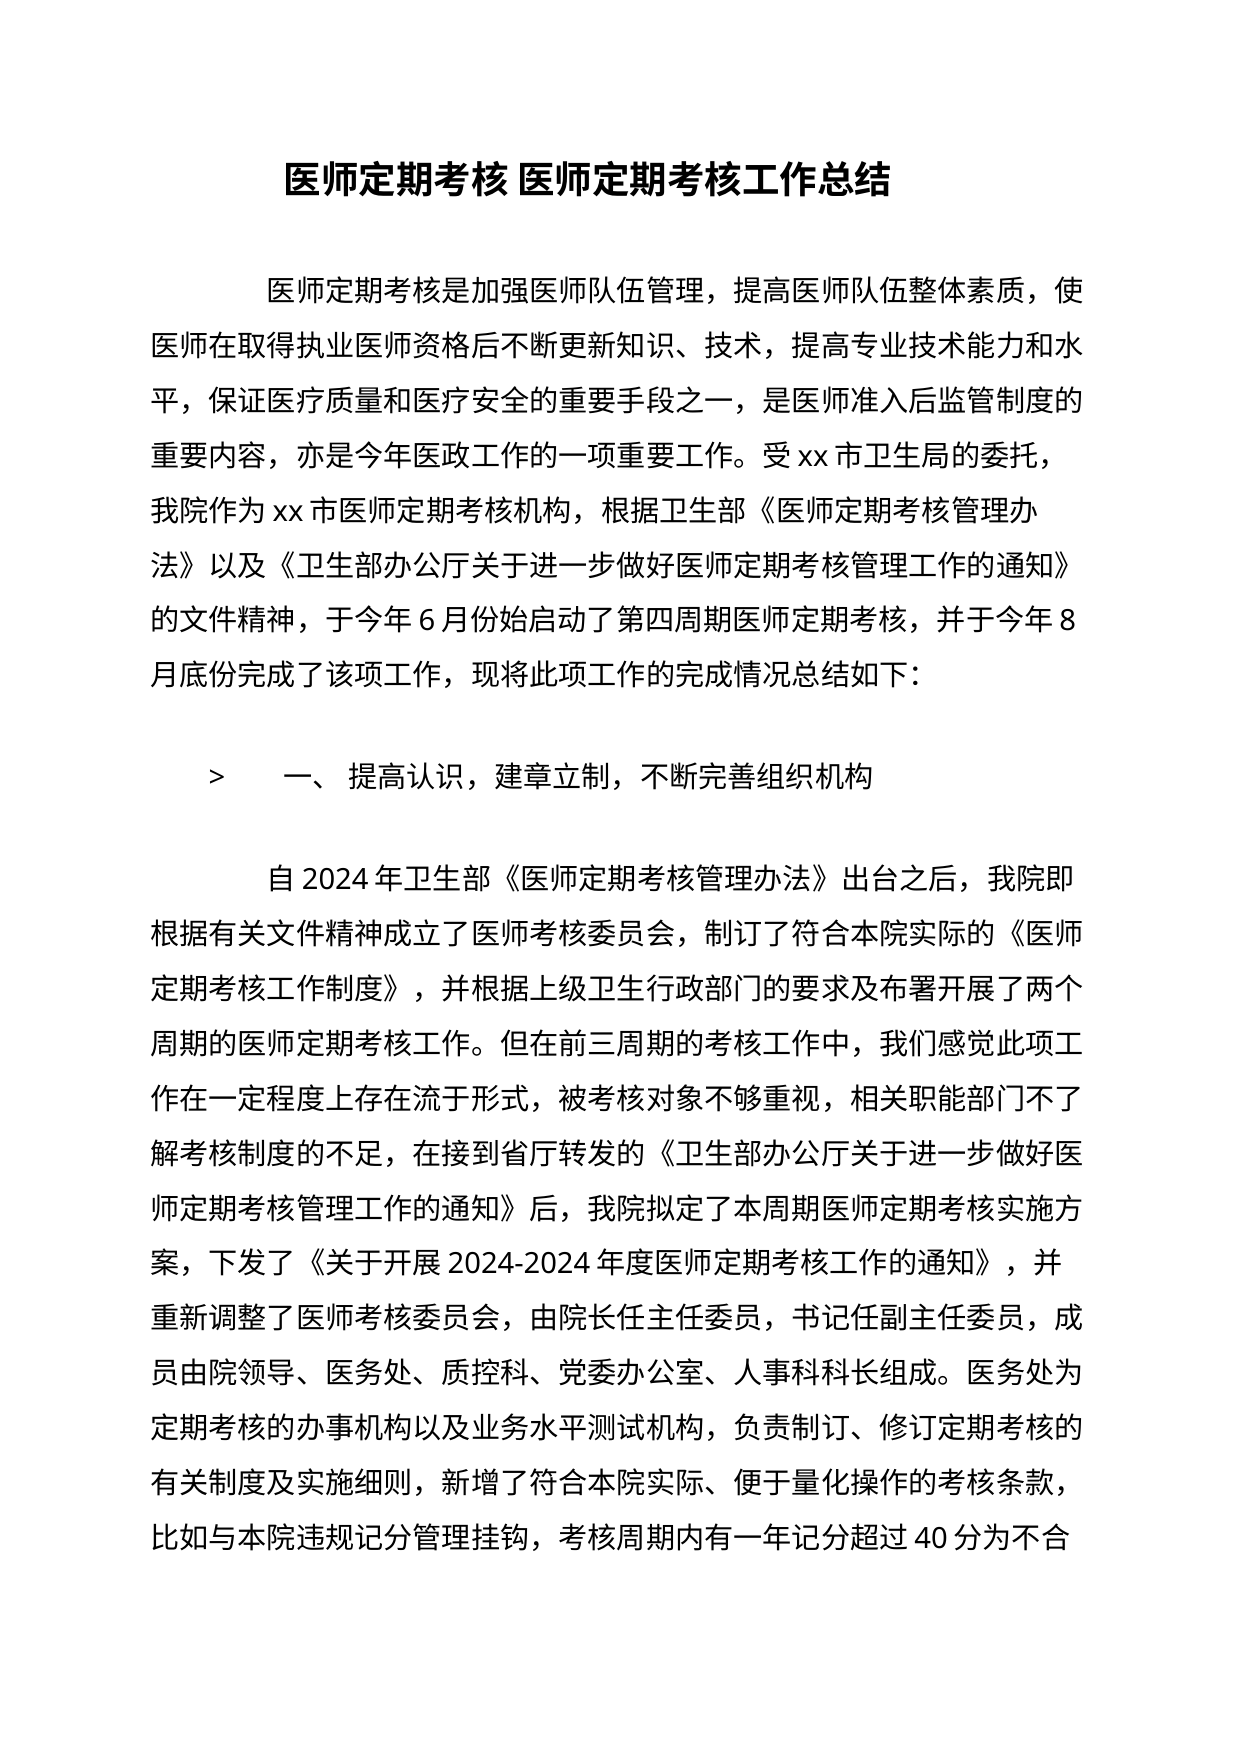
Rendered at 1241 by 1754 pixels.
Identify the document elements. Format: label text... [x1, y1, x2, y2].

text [150, 856, 1090, 1557]
text > 一、 提高认识，建章立制，不断完善组织机构 [150, 754, 1090, 796]
text 医师定期考核是加强医师队伍管理，提高医师队伍整体素质，使医师在取得执业医师资格后不断更新知识、技术，提高专业技术能力和水平，保证医疗质量和医疗安全的重要手段之一，是医师准入后监管制度的重要内容，亦是今年医政工作的一项重要工作。受xx市卫生局的委托，我院作为xx市医师定期考核机构，根据卫生部《医师定期考核管理办法》以及《卫生部办公厅关于进一步做好医师定期考核管理工作的通知》的文件精神，于今年6月份始启动了第四周期医师定期考核，并于今年8月底份完成了该项工作，现将此项工作的完成情况总结如下： [150, 267, 1090, 694]
text 医师定期考核 医师定期考核工作总结 [150, 150, 1090, 204]
